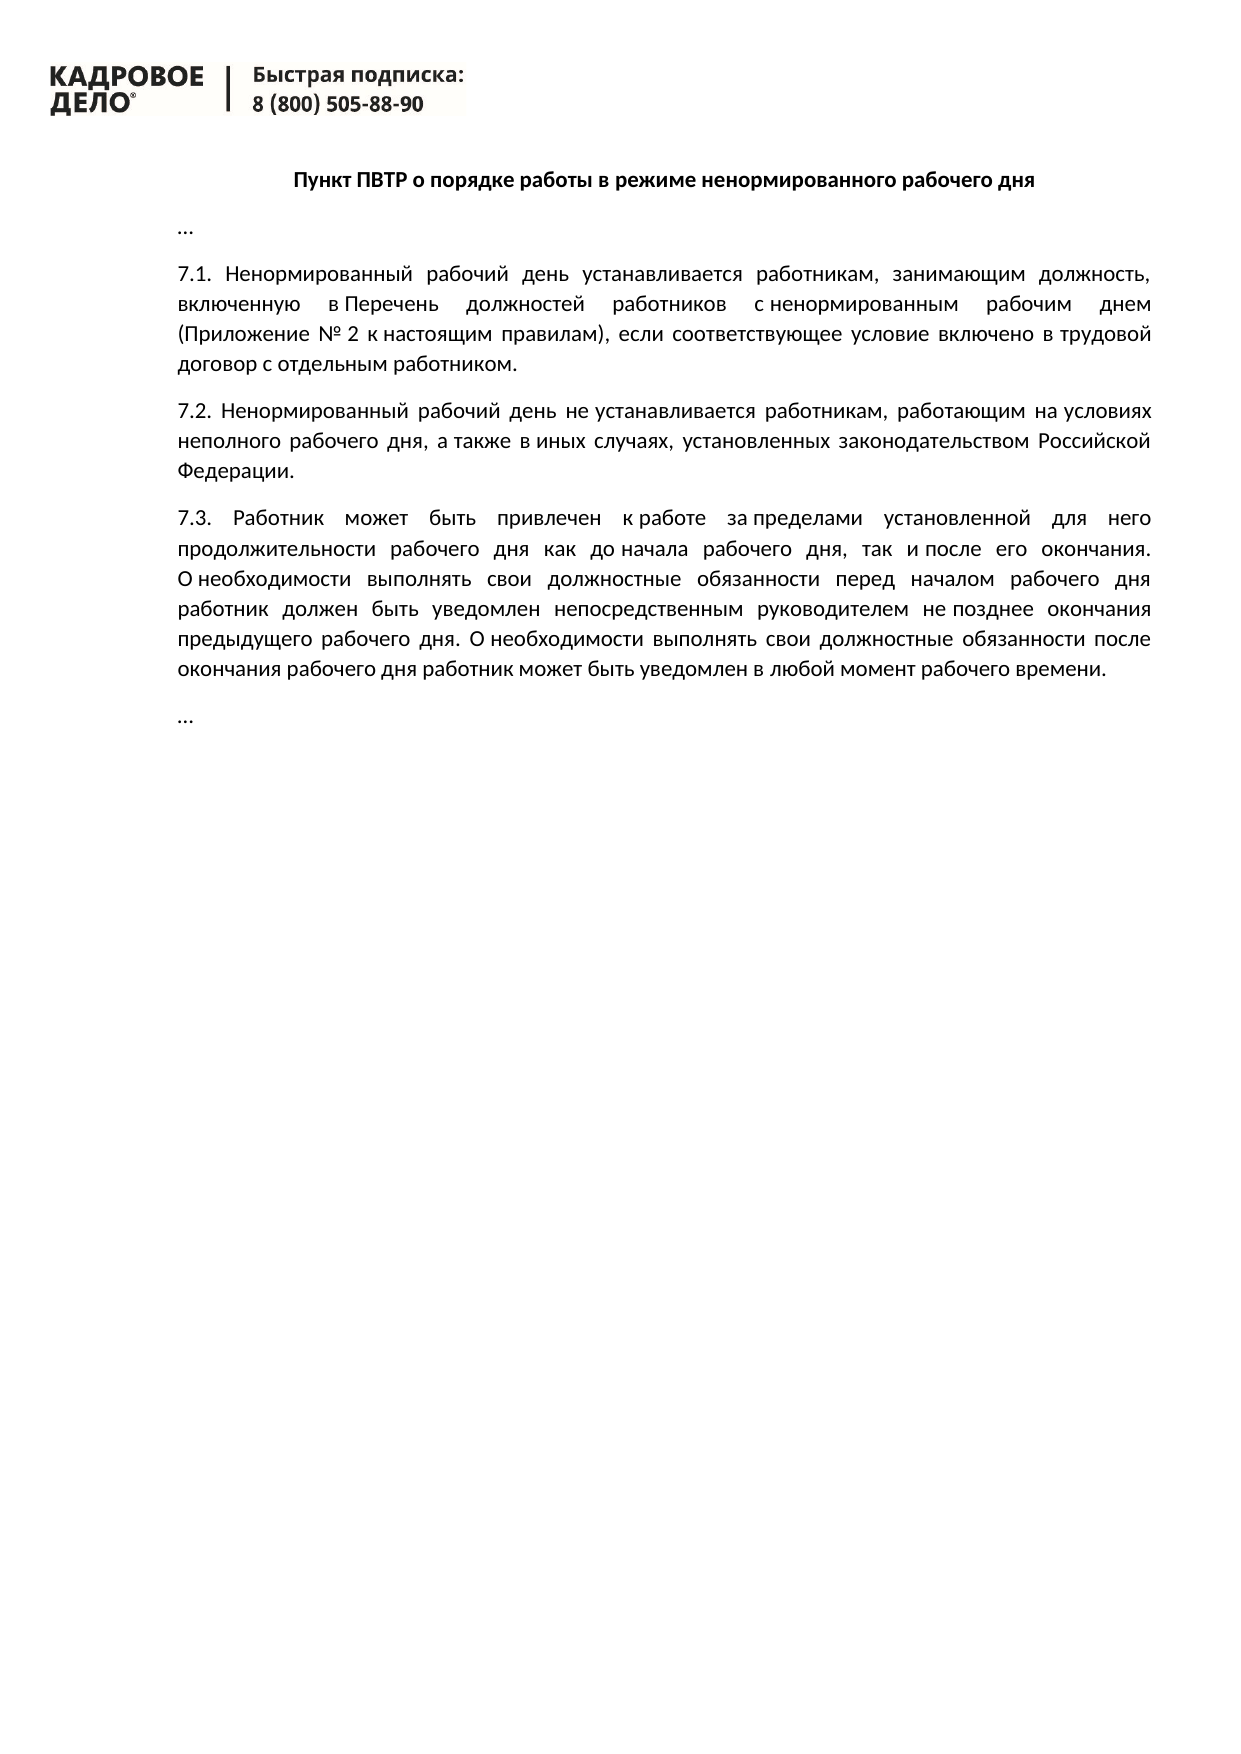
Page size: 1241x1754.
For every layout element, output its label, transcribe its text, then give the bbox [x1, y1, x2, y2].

text 7.2. Ненормированный рабочий день не устанавливается работникам, работающим на условиях неполного рабочего дня, а также в иных случаях, установленных законодательством Российской Федерации. [177, 396, 1152, 485]
picture [50, 62, 467, 116]
text … [177, 212, 1152, 240]
text 7.1. Ненормированный рабочий день устанавливается работникам, занимающим должность, включенную в Перечень должностей работников с ненормированным рабочим днем (Приложение № 2 к настоящим правилам), если соответствующее условие включено в трудовой договор с отдельным работником. [177, 259, 1152, 377]
text Пункт ПВТР о порядке работы в режиме ненормированного рабочего дня [177, 165, 1152, 193]
text 7.3. Работник может быть привлечен к работе за пределами установленной для него продолжительности рабочего дня как до начала рабочего дня, так и после его окончания. О необходимости выполнять свои должностные обязанности перед началом рабочего дня работник должен быть уведомлен непосредственным руководителем не позднее окончания предыдущего рабочего дня. О необходимости выполнять свои должностные обязанности после окончания рабочего дня работник может быть уведомлен в любой момент рабочего времени. [177, 503, 1152, 683]
text … [177, 701, 1152, 729]
